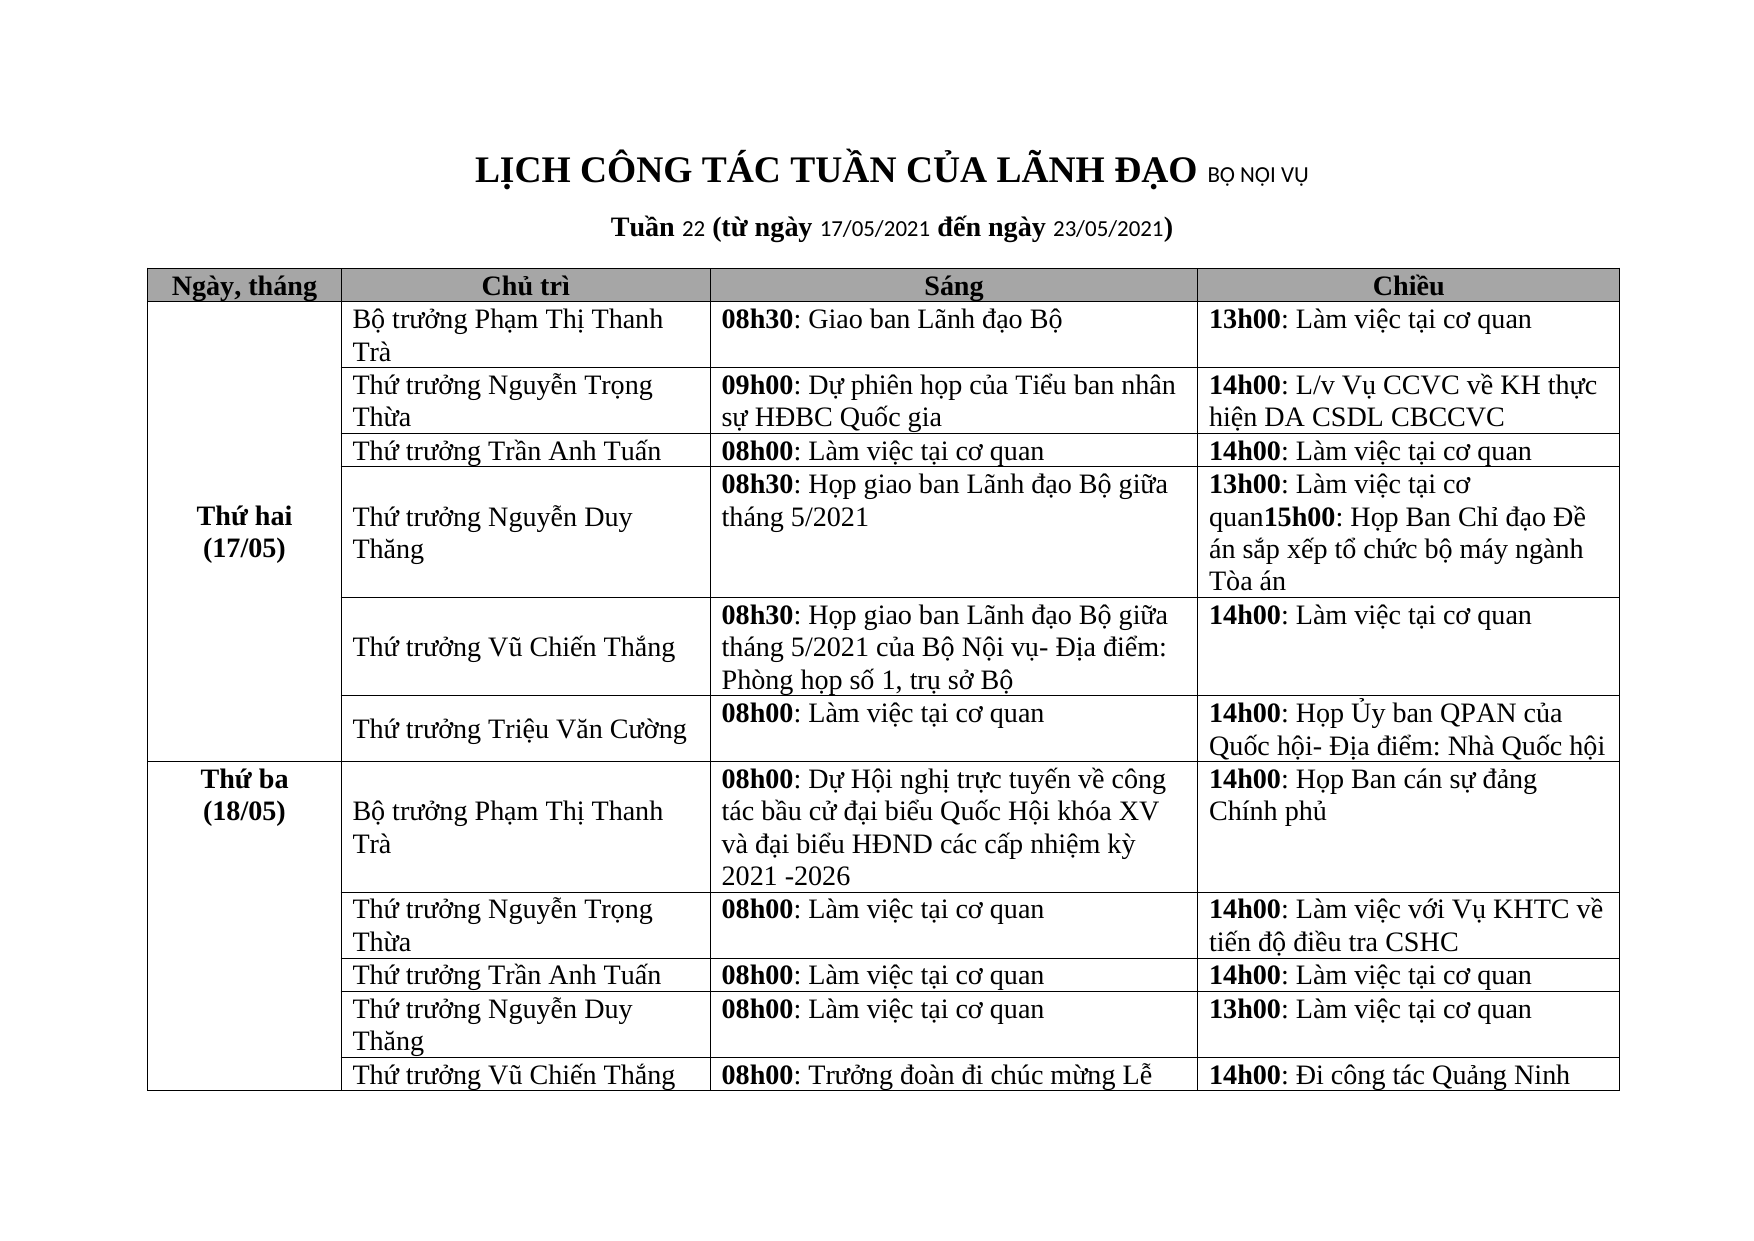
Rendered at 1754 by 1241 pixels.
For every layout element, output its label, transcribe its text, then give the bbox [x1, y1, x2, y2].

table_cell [711, 1058, 1197, 1090]
table_cell Bộ trưởng Phạm Thị Thanh Trà [342, 762, 710, 892]
table_cell 14h00: Đi công tác Quảng Ninh [1198, 1058, 1619, 1090]
table_cell 14h00: L/v Vụ CCVC về KH thực hiện DA CSDL CBCCVC [1198, 368, 1619, 433]
text Tuần 22 (từ ngày 17/05/2021 đến ngày 23/05/2021) [148, 210, 1636, 242]
table_header Ngày, tháng [148, 269, 341, 301]
table_cell Bộ trưởng Phạm Thị Thanh Trà [342, 302, 710, 367]
table_cell Thứ trưởng Nguyễn Trọng Thừa [342, 893, 710, 957]
table_header Chiều [1198, 269, 1619, 301]
table_cell 09h00: Dự phiên họp của Tiểu ban nhân sự HĐBC Quốc gia [711, 368, 1197, 433]
table_cell Thứ trưởng Trần Anh Tuấn [342, 959, 710, 991]
table_cell 08h00: Làm việc tại cơ quan [711, 696, 1197, 761]
table_cell Thứ trưởng Nguyễn Trọng Thừa [342, 368, 710, 433]
table_cell 14h00: Làm việc với Vụ KHTC về tiến độ điều tra CSHC [1198, 893, 1619, 957]
table_cell 14h00: Làm việc tại cơ quan [1198, 598, 1619, 695]
table_cell 08h00: Làm việc tại cơ quan [711, 434, 1197, 466]
table_cell Thứ trưởng Vũ Chiến Thắng [342, 1058, 710, 1090]
table_cell 08h30: Giao ban Lãnh đạo Bộ [711, 302, 1197, 367]
table_cell 08h30: Họp giao ban Lãnh đạo Bộ giữa tháng 5/2021 [711, 467, 1197, 597]
table_cell Thứ trưởng Nguyễn Duy Thăng [342, 467, 710, 597]
table_cell 14h00: Họp Ủy ban QPAN của Quốc hội- Địa điểm: Nhà Quốc hội [1198, 696, 1619, 761]
table_cell 14h00: Làm việc tại cơ quan [1198, 959, 1619, 991]
table_cell 08h00: Dự Hội nghị trực tuyến về công tác bầu cử đại biểu Quốc Hội khóa XV và đại biểu HĐND các cấp nhiệm kỳ 2021 -2026 [711, 762, 1197, 892]
table_cell 13h00: Làm việc tại cơ quan [1198, 992, 1619, 1057]
table_header Chủ trì [342, 269, 710, 301]
table_cell Thứ trưởng Trần Anh Tuấn [342, 434, 710, 466]
table_cell Thứ trưởng Nguyễn Duy Thăng [342, 992, 710, 1057]
text LỊCH CÔNG TÁC TUẦN CỦA LÃNH ĐẠO BỘ NỘI VỤ [148, 148, 1636, 191]
table_cell Thứ ba (18/05) [148, 762, 341, 1090]
table_cell Thứ trưởng Vũ Chiến Thắng [342, 598, 710, 695]
table_cell 14h00: Làm việc tại cơ quan [1198, 434, 1619, 466]
table_cell 13h00: Làm việc tại cơ quan [1198, 302, 1619, 367]
table_cell 13h00: Làm việc tại cơ quan15h00: Họp Ban Chỉ đạo Đề án sắp xếp tổ chức bộ máy ngành Tòa án [1198, 467, 1619, 597]
table_header Sáng [711, 269, 1197, 301]
table_cell 08h00: Làm việc tại cơ quan [711, 959, 1197, 991]
table_cell 14h00: Họp Ban cán sự đảng Chính phủ [1198, 762, 1619, 892]
table_cell Thứ hai (17/05) [148, 302, 341, 761]
table_cell 08h30: Họp giao ban Lãnh đạo Bộ giữa tháng 5/2021 của Bộ Nội vụ- Địa điểm: Phòng họp số 1, trụ sở Bộ [711, 598, 1197, 695]
table_cell 08h00: Làm việc tại cơ quan [711, 992, 1197, 1057]
table_cell Thứ trưởng Triệu Văn Cường [342, 696, 710, 761]
table_cell 08h00: Làm việc tại cơ quan [711, 893, 1197, 957]
